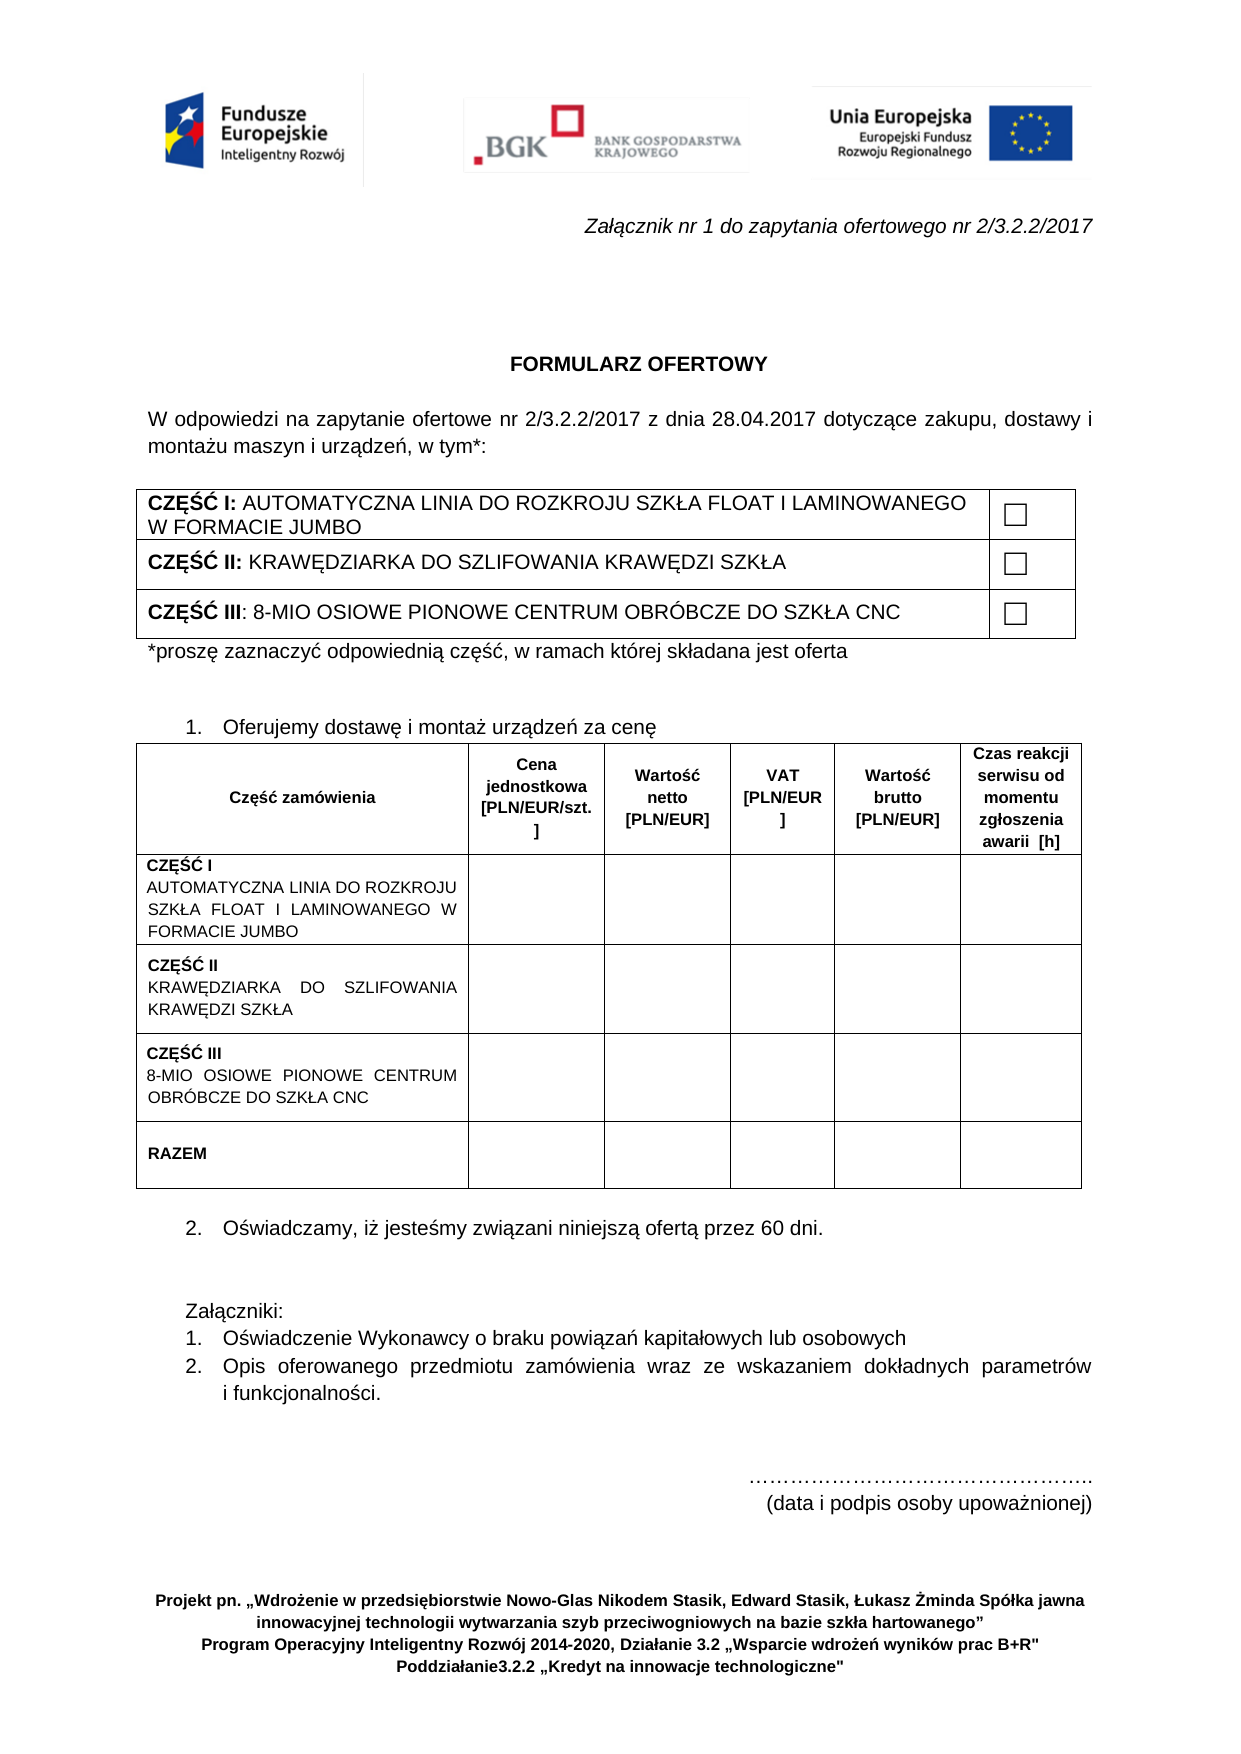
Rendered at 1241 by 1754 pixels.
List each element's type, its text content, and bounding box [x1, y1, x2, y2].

list Oświadczamy, iż jesteśmy związani niniejszą ofertą przez 60 dni. [185, 1216, 1093, 1240]
table_cell [731, 1034, 834, 1121]
list Opis oferowanego przedmiotu zamówienia wraz ze wskazaniem dokładnych parametrów i funkcjonalności. [185, 1354, 1093, 1405]
table_cell [469, 1122, 604, 1188]
picture [147, 73, 1092, 187]
table_cell □ [990, 590, 1075, 638]
table_cell CZĘŚĆ II KRAWĘDZIARKA DO SZLIFOWANIA KRAWĘDZI SZKŁA [137, 945, 468, 1032]
table_header Wartość brutto [PLN/EUR] [835, 744, 960, 854]
table_cell [605, 945, 730, 1032]
table_cell □ [990, 540, 1075, 588]
table_header VAT [PLN/EUR] [731, 744, 834, 854]
table_cell [961, 1034, 1081, 1121]
table_header Część zamówienia [137, 744, 468, 854]
table_cell [605, 1122, 730, 1188]
table_cell [469, 855, 604, 944]
table_cell [731, 945, 834, 1032]
table_header Cena jednostkowa [PLN/EUR/szt.] [469, 744, 604, 854]
table_header □ [990, 490, 1075, 539]
table_cell [961, 1122, 1081, 1188]
text (data i podpis osoby upoważnionej) [185, 1491, 1093, 1515]
list Oświadczenie Wykonawcy o braku powiązań kapitałowych lub osobowych [185, 1326, 1093, 1350]
table_cell [605, 1034, 730, 1121]
table_cell CZĘŚĆ III 8-MIO OSIOWE PIONOWE CENTRUM OBRÓBCZE DO SZKŁA CNC [137, 1034, 468, 1121]
table_cell [731, 855, 834, 944]
table_header CZĘŚĆ I: AUTOMATYCZNA LINIA DO ROZKROJU SZKŁA FLOAT I LAMINOWANEGO W FORMACIE JUMBO [137, 490, 989, 539]
table_cell [605, 855, 730, 944]
table_cell [835, 1122, 960, 1188]
text *proszę zaznaczyć odpowiednią część, w ramach której składana jest oferta [148, 639, 1093, 663]
table_cell RAZEM [137, 1122, 468, 1188]
table_cell [469, 945, 604, 1032]
table_header Czas reakcji serwisu od momentu zgłoszenia awarii [h] [961, 744, 1081, 854]
table_cell [835, 945, 960, 1032]
text ………………………………………….. [185, 1464, 1093, 1488]
table_cell [835, 1034, 960, 1121]
table_cell [731, 1122, 834, 1188]
table_cell [961, 945, 1081, 1032]
text Załączniki: [185, 1299, 1093, 1323]
table_cell CZĘŚĆ II: KRAWĘDZIARKA DO SZLIFOWANIA KRAWĘDZI SZKŁA [137, 540, 989, 588]
table_cell [469, 1034, 604, 1121]
list Oferujemy dostawę i montaż urządzeń za cenę [185, 715, 1093, 739]
text Załącznik nr 1 do zapytania ofertowego nr 2/3.2.2/2017 [148, 214, 1093, 238]
table_cell CZĘŚĆ III: 8-MIO OSIOWE PIONOWE CENTRUM OBRÓBCZE DO SZKŁA CNC [137, 590, 989, 638]
table_cell [961, 855, 1081, 944]
table_cell [835, 855, 960, 944]
text W odpowiedzi na zapytanie ofertowe nr 2/3.2.2/2017 z dnia 28.04.2017 dotyczące zakupu, dostawy i montażu maszyn i urządzeń, w tym*: [148, 407, 1093, 458]
text FORMULARZ OFERTOWY [185, 352, 1093, 376]
table_cell CZĘŚĆ I AUTOMATYCZNA LINIA DO ROZKROJU SZKŁA FLOAT I LAMINOWANEGO W FORMACIE JUMBO [137, 855, 468, 944]
table_header Wartość netto [PLN/EUR] [605, 744, 730, 854]
